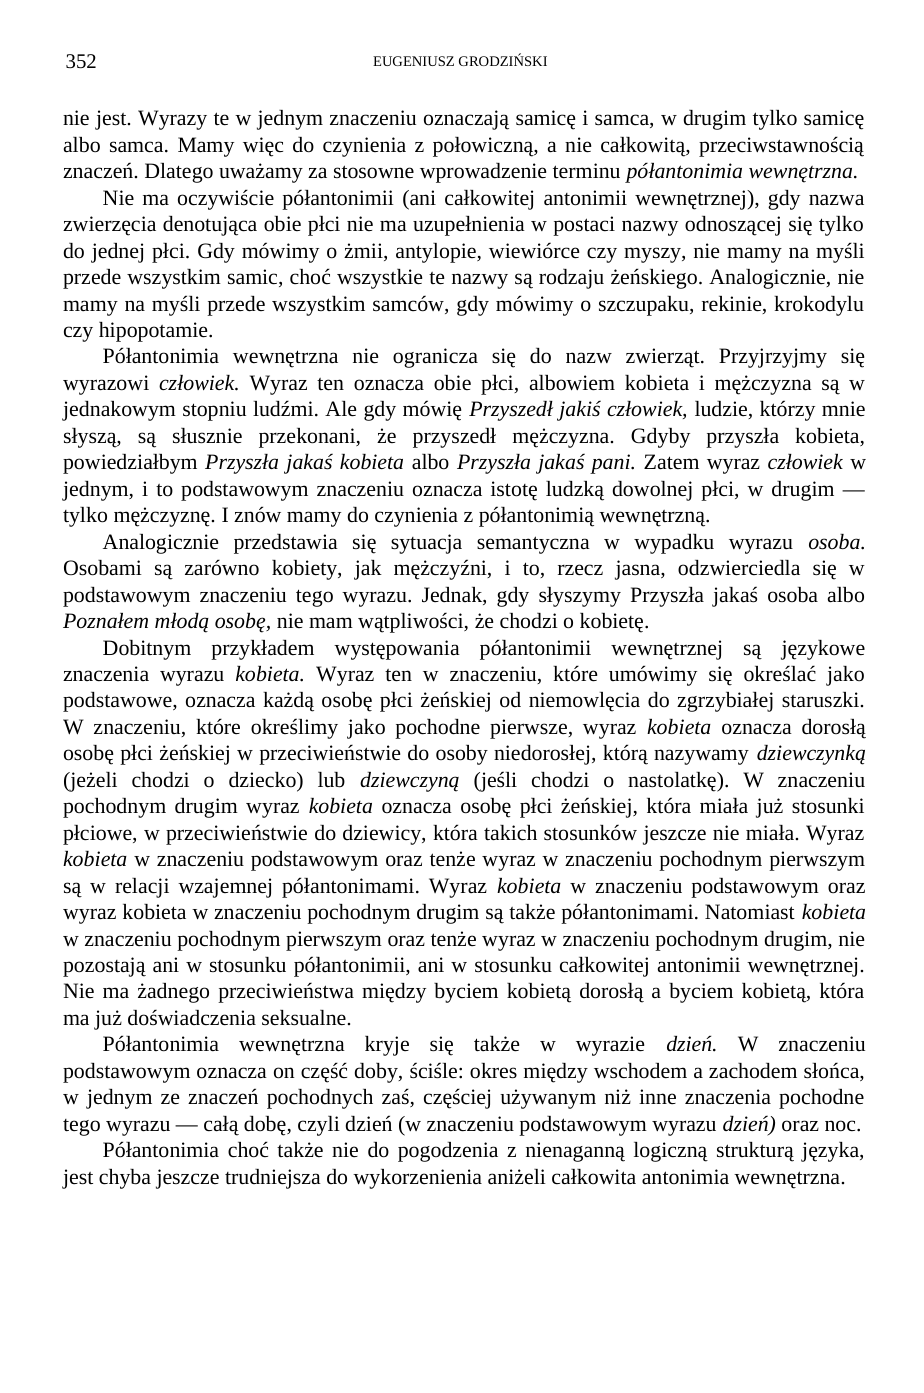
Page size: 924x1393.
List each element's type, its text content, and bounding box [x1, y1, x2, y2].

text nie jest. Wyrazy te w jednym znaczeniu oznaczają samicę i samca, w drugim tylko samicę albo samca. Mamy więc do czynienia z połowiczną, a nie całkowitą, przeciwstawnością znaczeń. Dlatego uważamy za stosowne wprowadzenie terminu półantonimia wewnętrzna. [63, 104, 866, 184]
text Półantonimia wewnętrzna nie ogranicza się do nazw zwierząt. Przyjrzyjmy się wyrazowi człowiek. Wyraz ten oznacza obie płci, albowiem kobieta i mężczyzna są w jednakowym stopniu ludźmi. Ale gdy mówię Przyszedł jakiś człowiek, ludzie, którzy mnie słyszą, są słusznie przekonani, że przyszedł mężczyzna. Gdyby przyszła kobieta, powiedziałbym Przyszła jakaś kobieta albo Przyszła jakaś pani. Zatem wyraz człowiek w jednym, i to podstawowym znaczeniu oznacza istotę ludzką dowolnej płci, w drugim — tylko mężczyznę. I znów mamy do czynienia z półantonimią wewnętrzną. [63, 343, 866, 528]
text Dobitnym przykładem występowania półantonimii wewnętrznej są językowe znaczenia wyrazu kobieta. Wyraz ten w znaczeniu, które umówimy się określać jako podstawowe, oznacza każdą osobę płci żeńskiej od niemowlęcia do zgrzybiałej staruszki. W znaczeniu, które określimy jako pochodne pierwsze, wyraz kobieta oznacza dorosłą osobę płci żeńskiej w przeciwieństwie do osoby niedorosłej, którą nazywamy dziewczynką (jeżeli chodzi o dziecko) lub dziewczyną (jeśli chodzi o nastolatkę). W znaczeniu pochodnym drugim wyraz kobieta oznacza osobę płci żeńskiej, która miała już stosunki płciowe, w przeciwieństwie do dziewicy, która takich stosunków jeszcze nie miała. Wyraz kobieta w znaczeniu podstawowym oraz tenże wyraz w znaczeniu pochodnym pierwszym są w relacji wzajemnej półantonimami. Wyraz kobieta w znaczeniu podstawowym oraz wyraz kobieta w znaczeniu pochodnym drugim są także półantonimami. Natomiast kobieta w znaczeniu pochodnym pierwszym oraz tenże wyraz w znaczeniu pochodnym drugim, nie pozostają ani w stosunku półantonimii, ani w stosunku całkowitej antonimii wewnętrznej. Nie ma żadnego przeciwieństwa między byciem kobietą dorosłą a byciem kobietą, która ma już doświadczenia seksualne. [63, 634, 866, 1031]
text 352 [65, 52, 97, 72]
text Półantonimia choć także nie do pogodzenia z nienaganną logiczną strukturą języka, jest chyba jeszcze trudniejsza do wykorzenienia aniżeli całkowita antonimia wewnętrzna. [63, 1136, 866, 1189]
text EUGENIUSZ GRODZIŃSKI [373, 55, 548, 70]
text Analogicznie przedstawia się sytuacja semantyczna w wypadku wyrazu osoba. Osobami są zarówno kobiety, jak mężczyźni, i to, rzecz jasna, odzwierciedla się w podstawowym znaczeniu tego wyrazu. Jednak, gdy słyszymy Przyszła jakaś osoba albo Poznałem młodą osobę, nie mam wątpliwości, że chodzi o kobietę. [63, 528, 866, 634]
text Nie ma oczywiście półantonimii (ani całkowitej antonimii wewnętrznej), gdy nazwa zwierzęcia denotująca obie płci nie ma uzupełnienia w postaci nazwy odnoszącej się tylko do jednej płci. Gdy mówimy o żmii, antylopie, wiewiórce czy myszy, nie mamy na myśli przede wszystkim samic, choć wszystkie te nazwy są rodzaju żeńskiego. Analogicznie, nie mamy na myśli przede wszystkim samców, gdy mówimy o szczupaku, rekinie, krokodylu czy hipopotamie. [63, 184, 866, 343]
text Półantonimia wewnętrzna kryje się także w wyrazie dzień. W znaczeniu podstawowym oznacza on część doby, ściśle: okres między wschodem a zachodem słońca, w jednym ze znaczeń pochodnych zaś, częściej używanym niż inne znaczenia pochodne tego wyrazu — całą dobę, czyli dzień (w znaczeniu podstawowym wyrazu dzień) oraz noc. [63, 1031, 866, 1136]
